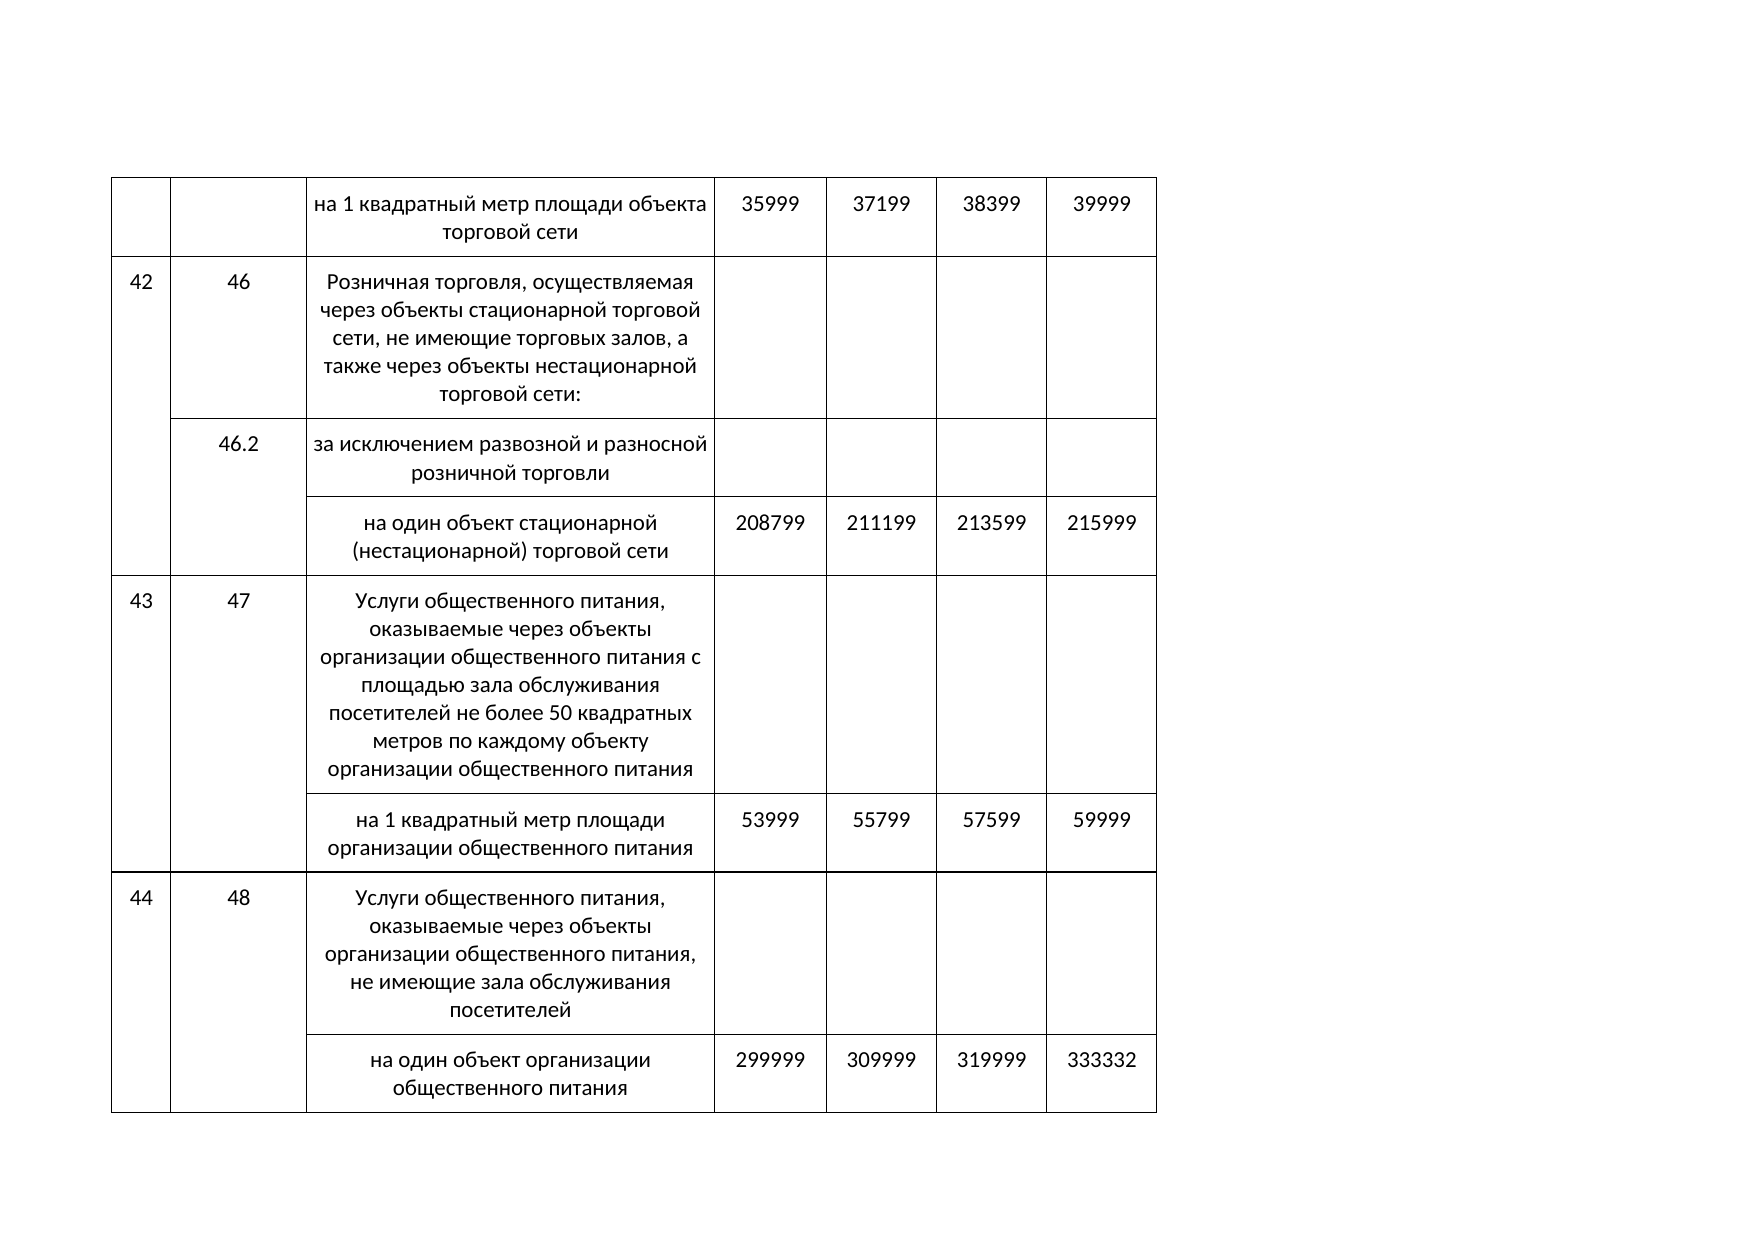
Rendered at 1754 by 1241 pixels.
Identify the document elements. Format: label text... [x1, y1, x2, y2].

table_cell на один объект стационарной (нестационарной) торговой сети [307, 497, 714, 574]
table_cell 53999 [715, 794, 826, 871]
table_cell [827, 257, 936, 418]
table_cell [827, 576, 936, 793]
table_cell за исключением развозной и разносной розничной торговли [307, 419, 714, 496]
table_cell [937, 257, 1046, 418]
table_cell на один объект организации общественного питания [307, 1035, 714, 1112]
table_cell 41 [112, 178, 170, 256]
table_cell 42 [112, 257, 170, 574]
table_cell [937, 419, 1046, 496]
table_cell 299999 [715, 1035, 826, 1112]
table_cell 37199 [827, 178, 936, 256]
table_cell 46.2 [171, 419, 306, 574]
table_cell на 1 квадратный метр площади организации общественного питания [307, 794, 714, 871]
table_cell Услуги общественного питания, оказываемые через объекты организации общественного питания, не имеющие зала обслуживания посетителей [307, 873, 714, 1034]
table_cell Услуги общественного питания, оказываемые через объекты организации общественного питания с площадью зала обслуживания посетителей не более 50 квадратных метров по каждому объекту организации общественного питания [307, 576, 714, 793]
table_cell 45 [171, 178, 306, 256]
table_cell на 1 квадратный метр площади объекта торговой сети [307, 178, 714, 256]
table_cell [715, 419, 826, 496]
table_cell 44 [112, 873, 170, 1112]
table_cell [1047, 576, 1156, 793]
table_cell 333332 [1047, 1035, 1156, 1112]
table_cell 215999 [1047, 497, 1156, 574]
table_cell 213599 [937, 497, 1046, 574]
table_cell [715, 257, 826, 418]
table_cell [1047, 419, 1156, 496]
table_cell 211199 [827, 497, 936, 574]
table_cell [827, 419, 936, 496]
table_cell 59999 [1047, 794, 1156, 871]
table_cell 208799 [715, 497, 826, 574]
table_cell 309999 [827, 1035, 936, 1112]
table_cell [1047, 257, 1156, 418]
table_cell [715, 873, 826, 1034]
table_cell 38399 [937, 178, 1046, 256]
table_cell 43 [112, 576, 170, 871]
table_cell [1047, 873, 1156, 1034]
table_cell 57599 [937, 794, 1046, 871]
table_cell [715, 576, 826, 793]
table_cell 39999 [1047, 178, 1156, 256]
table_cell Розничная торговля, осуществляемая через объекты стационарной торговой сети, не имеющие торговых залов, а также через объекты нестационарной торговой сети: [307, 257, 714, 418]
table_cell 46 [171, 257, 306, 418]
table_cell 319999 [937, 1035, 1046, 1112]
table_cell 47 [171, 576, 306, 871]
table_cell 48 [171, 873, 306, 1112]
table_cell 55799 [827, 794, 936, 871]
table_cell 35999 [715, 178, 826, 256]
table_cell [937, 873, 1046, 1034]
table_cell [937, 576, 1046, 793]
table_cell [827, 873, 936, 1034]
